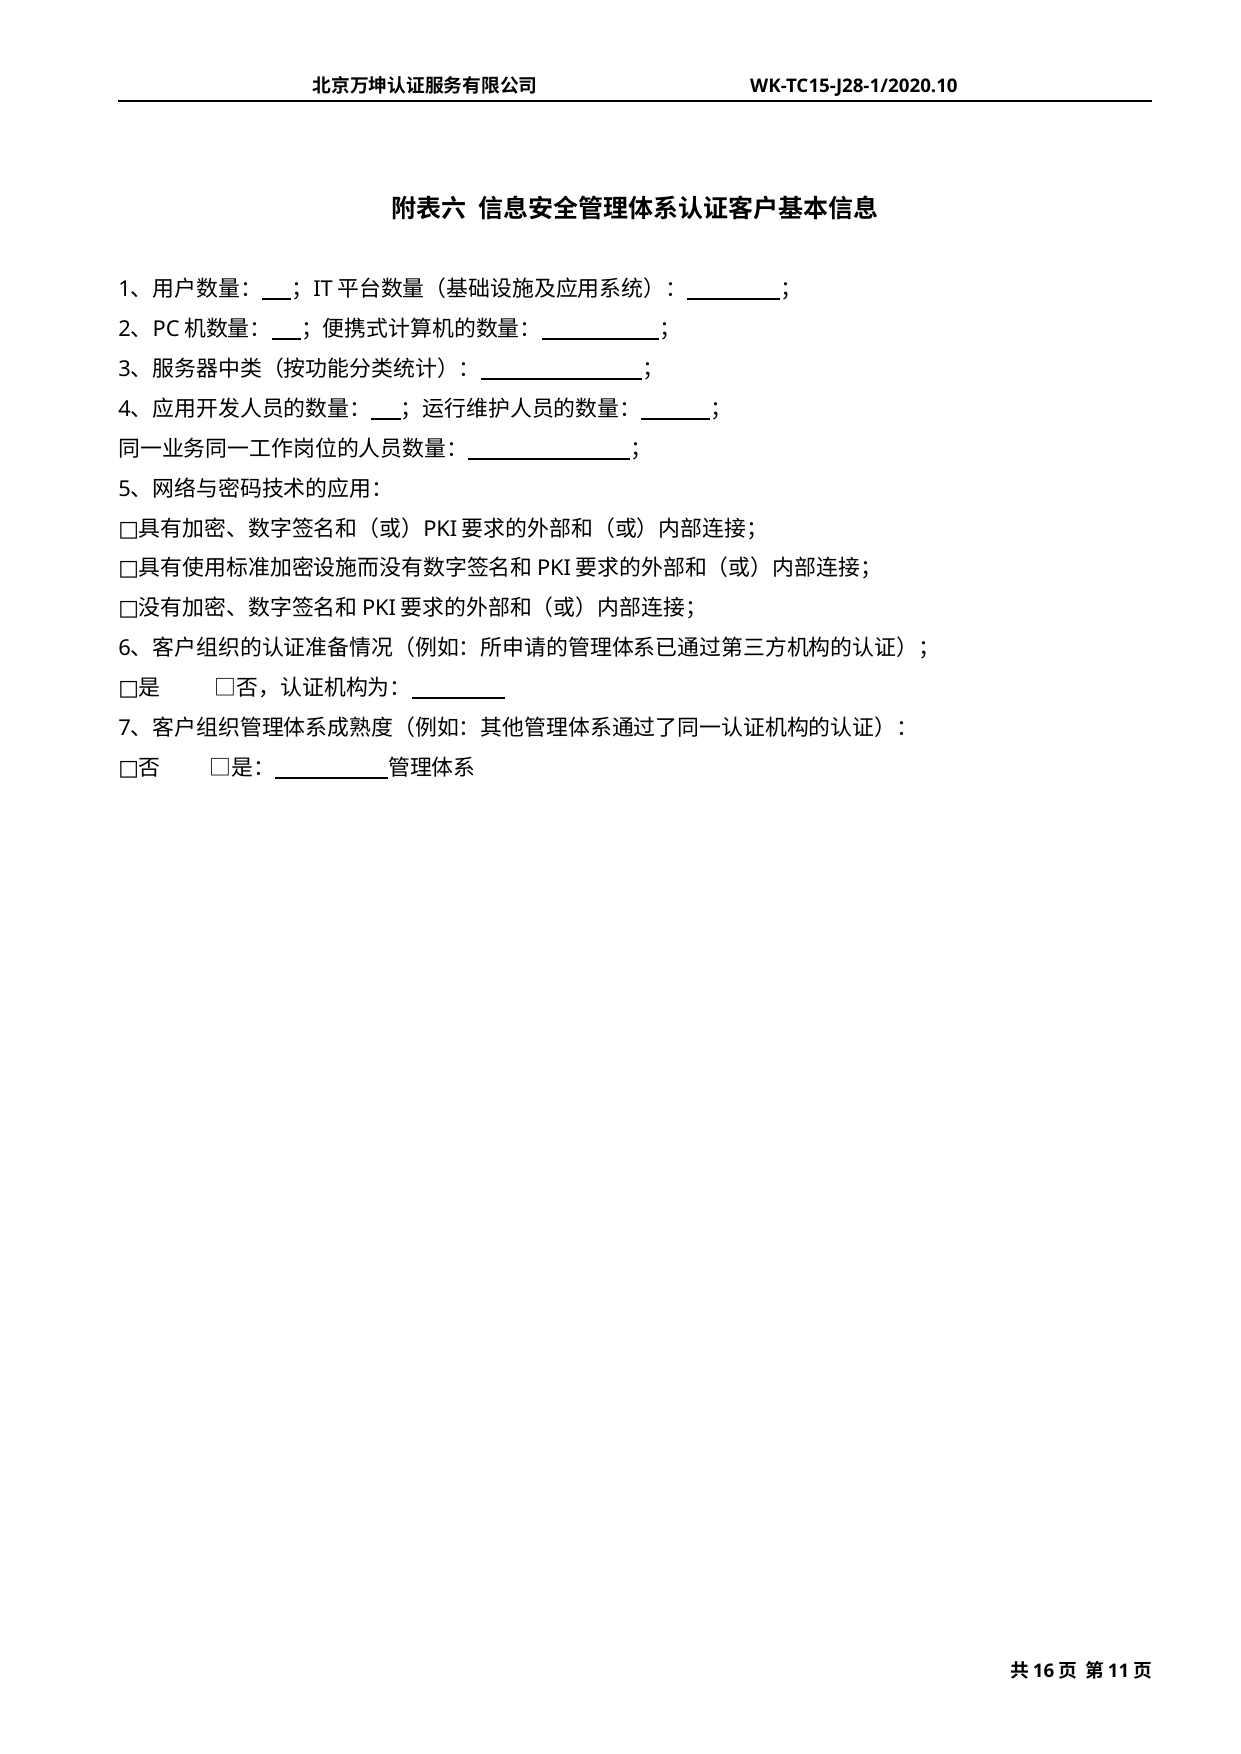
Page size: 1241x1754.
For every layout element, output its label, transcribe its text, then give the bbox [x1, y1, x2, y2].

text 6、客户组织的认证准备情况（例如：所申请的管理体系已通过第三方机构的认证）； [118, 630, 1152, 662]
text □具有使用标准加密设施而没有数字签名和PKI要求的外部和（或）内部连接； [118, 550, 1152, 582]
text 3、服务器中类（按功能分类统计）： ； [118, 351, 1152, 383]
text 1、用户数量： ；IT平台数量（基础设施及应用系统）： ； [118, 271, 1152, 303]
text 附表六 信息安全管理体系认证客户基本信息 [118, 189, 1152, 225]
text 同一业务同一工作岗位的人员数量： ； [118, 431, 1152, 462]
text 4、应用开发人员的数量： ；运行维护人员的数量： ； [118, 391, 1152, 423]
text 2、PC机数量： ；便携式计算机的数量： ； [118, 311, 1152, 343]
text □具有加密、数字签名和（或）PKI要求的外部和（或）内部连接； [118, 511, 1152, 542]
text □是 □否，认证机构为： [118, 670, 1152, 702]
text □否 □是： 管理体系 [118, 750, 1152, 782]
text □没有加密、数字签名和PKI要求的外部和（或）内部连接； [118, 590, 1152, 622]
text 7、客户组织管理体系成熟度（例如：其他管理体系通过了同一认证机构的认证）： [118, 710, 1152, 742]
text 5、网络与密码技术的应用： [118, 471, 1152, 502]
